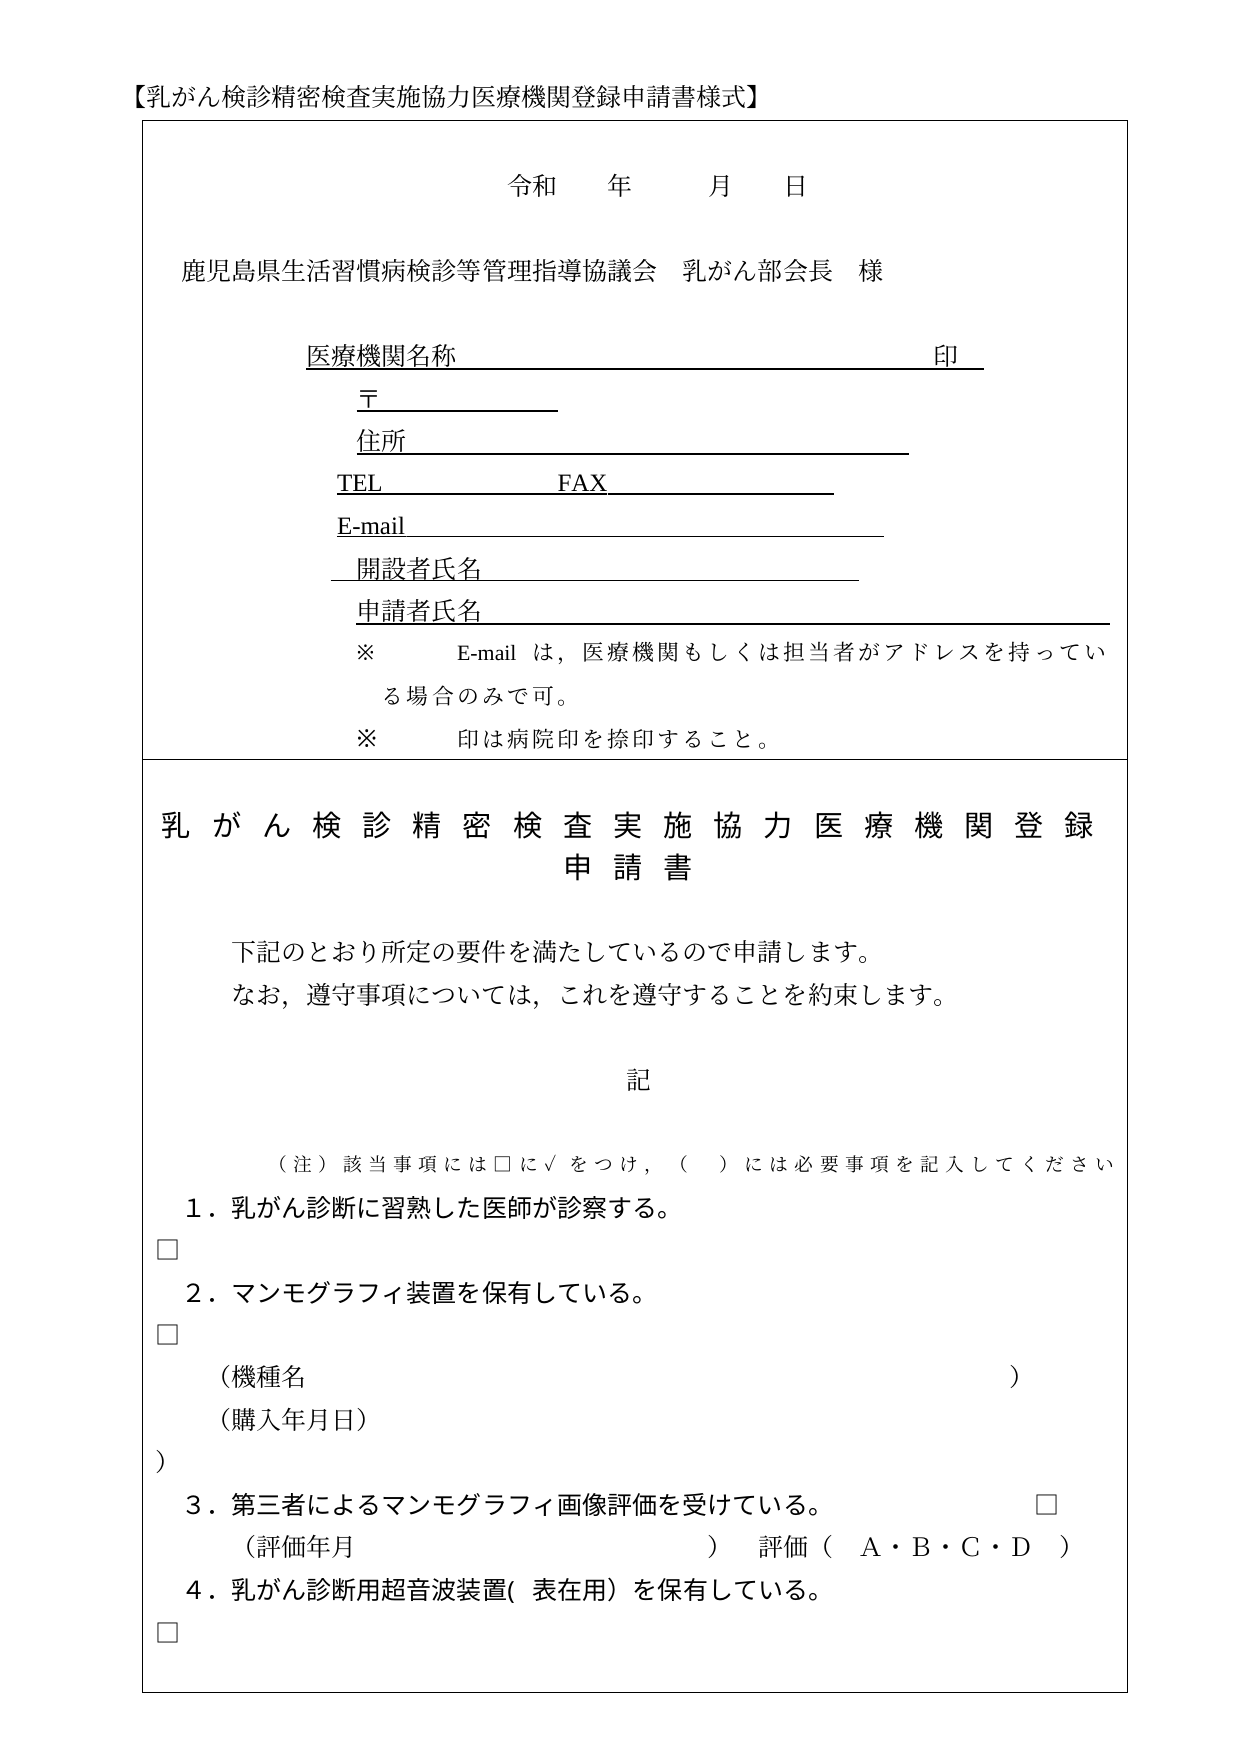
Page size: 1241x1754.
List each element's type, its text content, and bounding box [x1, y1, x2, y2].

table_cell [143, 760, 1127, 1692]
table_header 令和 年 月 日 鹿児島県生活習慣病検診等管理指導協議会 乳がん部会長 様 医療機関名称 印 〒 住所 TEL FAX E-mail 開設者氏名 申請者氏名 E-mailは，医療機関もしくは担当者がアドレスを持っている場合のみで可。 印は病院印を捺印すること。 [143, 121, 1127, 759]
